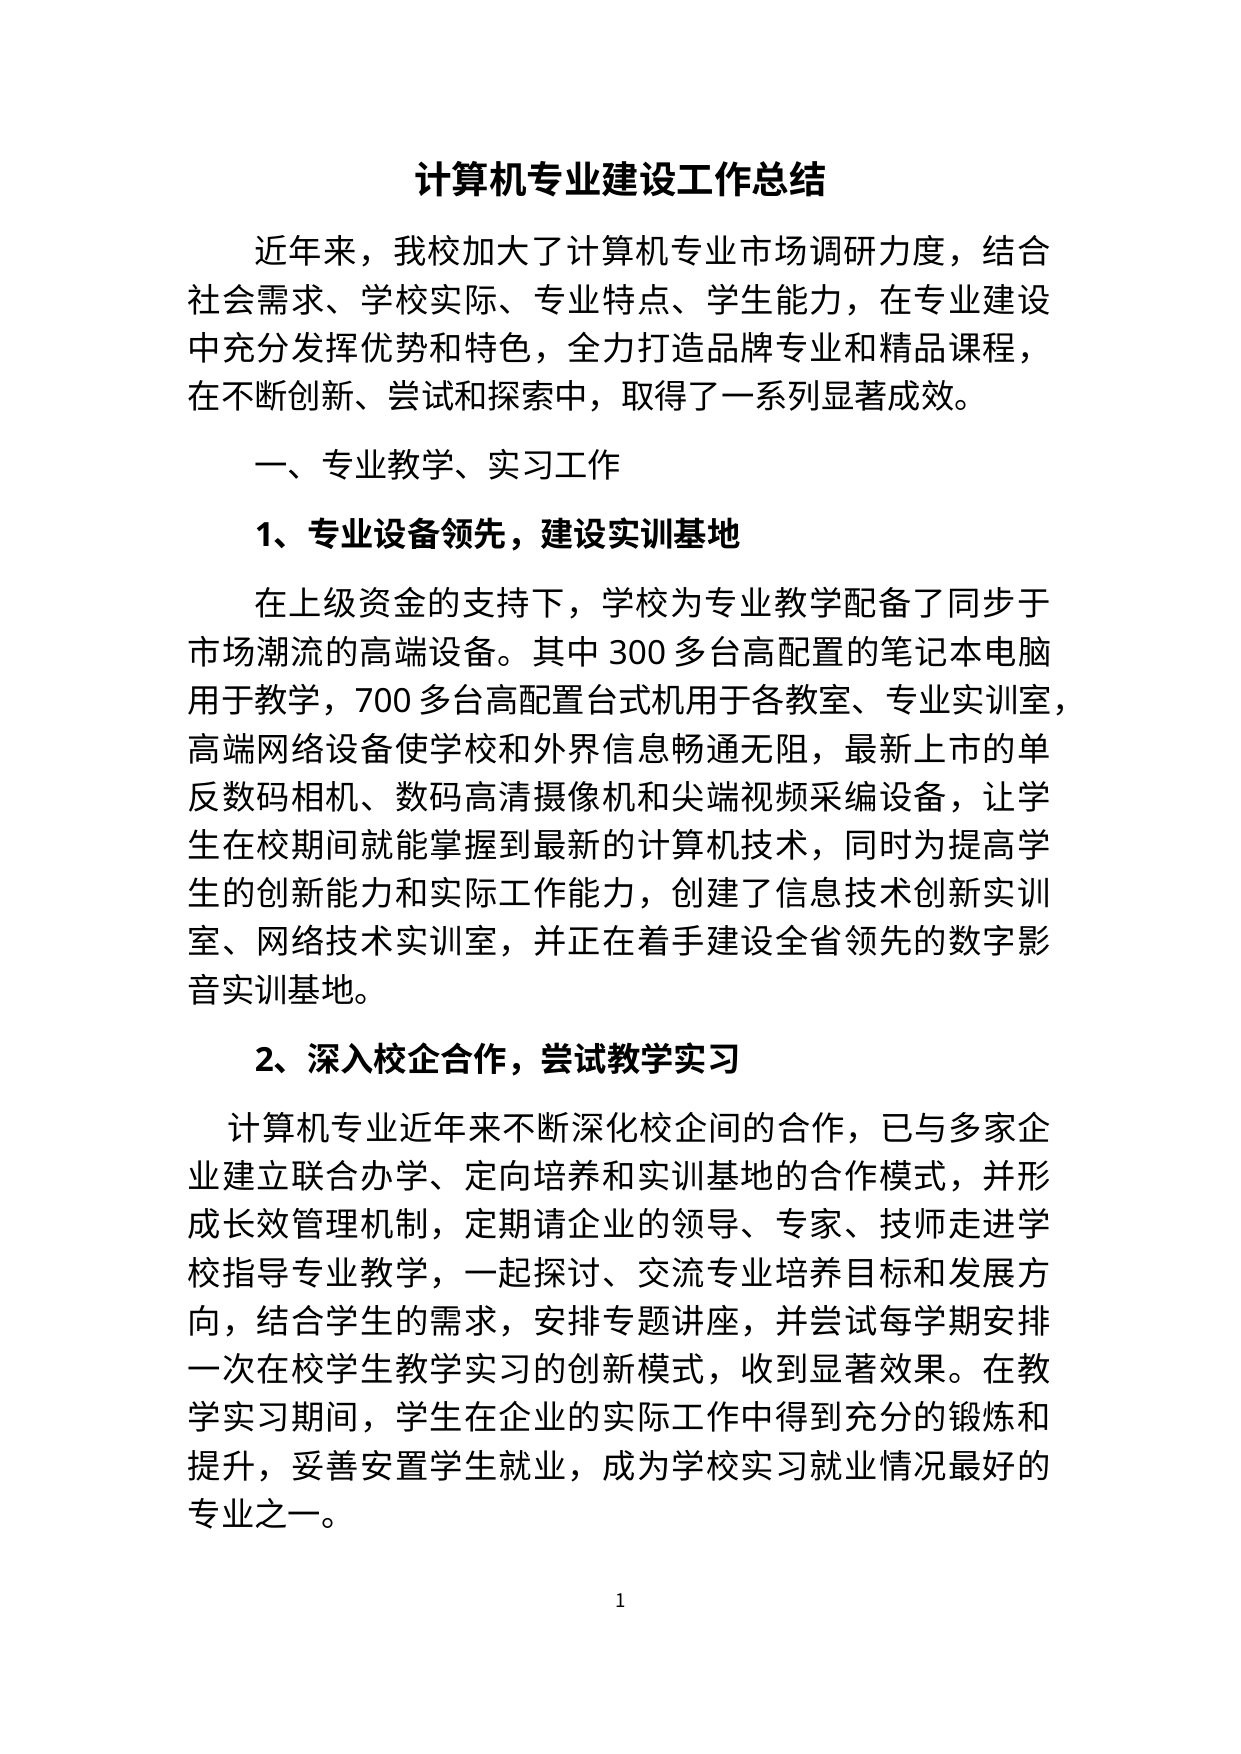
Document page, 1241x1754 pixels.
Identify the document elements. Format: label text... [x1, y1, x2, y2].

text 计算机专业建设工作总结 [187, 150, 1053, 204]
text 近年来，我校加大了计算机专业市场调研力度，结合社会需求、学校实际、专业特点、学生能力，在专业建设中充分发挥优势和特色，全力打造品牌专业和精品课程，在不断创新、尝试和探索中，取得了一系列显著成效。 [187, 225, 1053, 418]
text 1、专业设备领先，建设实训基地 [187, 508, 1053, 556]
text 计算机专业近年来不断深化校企间的合作，已与多家企业建立联合办学、定向培养和实训基地的合作模式，并形成长效管理机制，定期请企业的领导、专家、技师走进学校指导专业教学，一起探讨、交流专业培养目标和发展方向，结合学生的需求，安排专题讲座，并尝试每学期安排一次在校学生教学实习的创新模式，收到显著效果。在教学实习期间，学生在企业的实际工作中得到充分的锻炼和提升，妥善安置学生就业，成为学校实习就业情况最好的专业之一。 [187, 1102, 1053, 1536]
text 2、深入校企合作，尝试教学实习 [187, 1032, 1053, 1081]
text 在上级资金的支持下，学校为专业教学配备了同步于市场潮流的高端设备。其中300多台高配置的笔记本电脑用于教学，700多台高配置台式机用于各教室、专业实训室，高端网络设备使学校和外界信息畅通无阻，最新上市的单反数码相机、数码高清摄像机和尖端视频采编设备，让学生在校期间就能掌握到最新的计算机技术，同时为提高学生的创新能力和实际工作能力，创建了信息技术创新实训室、网络技术实训室，并正在着手建设全省领先的数字影音实训基地。 [187, 577, 1053, 1012]
text 一、专业教学、实习工作 [187, 439, 1053, 487]
